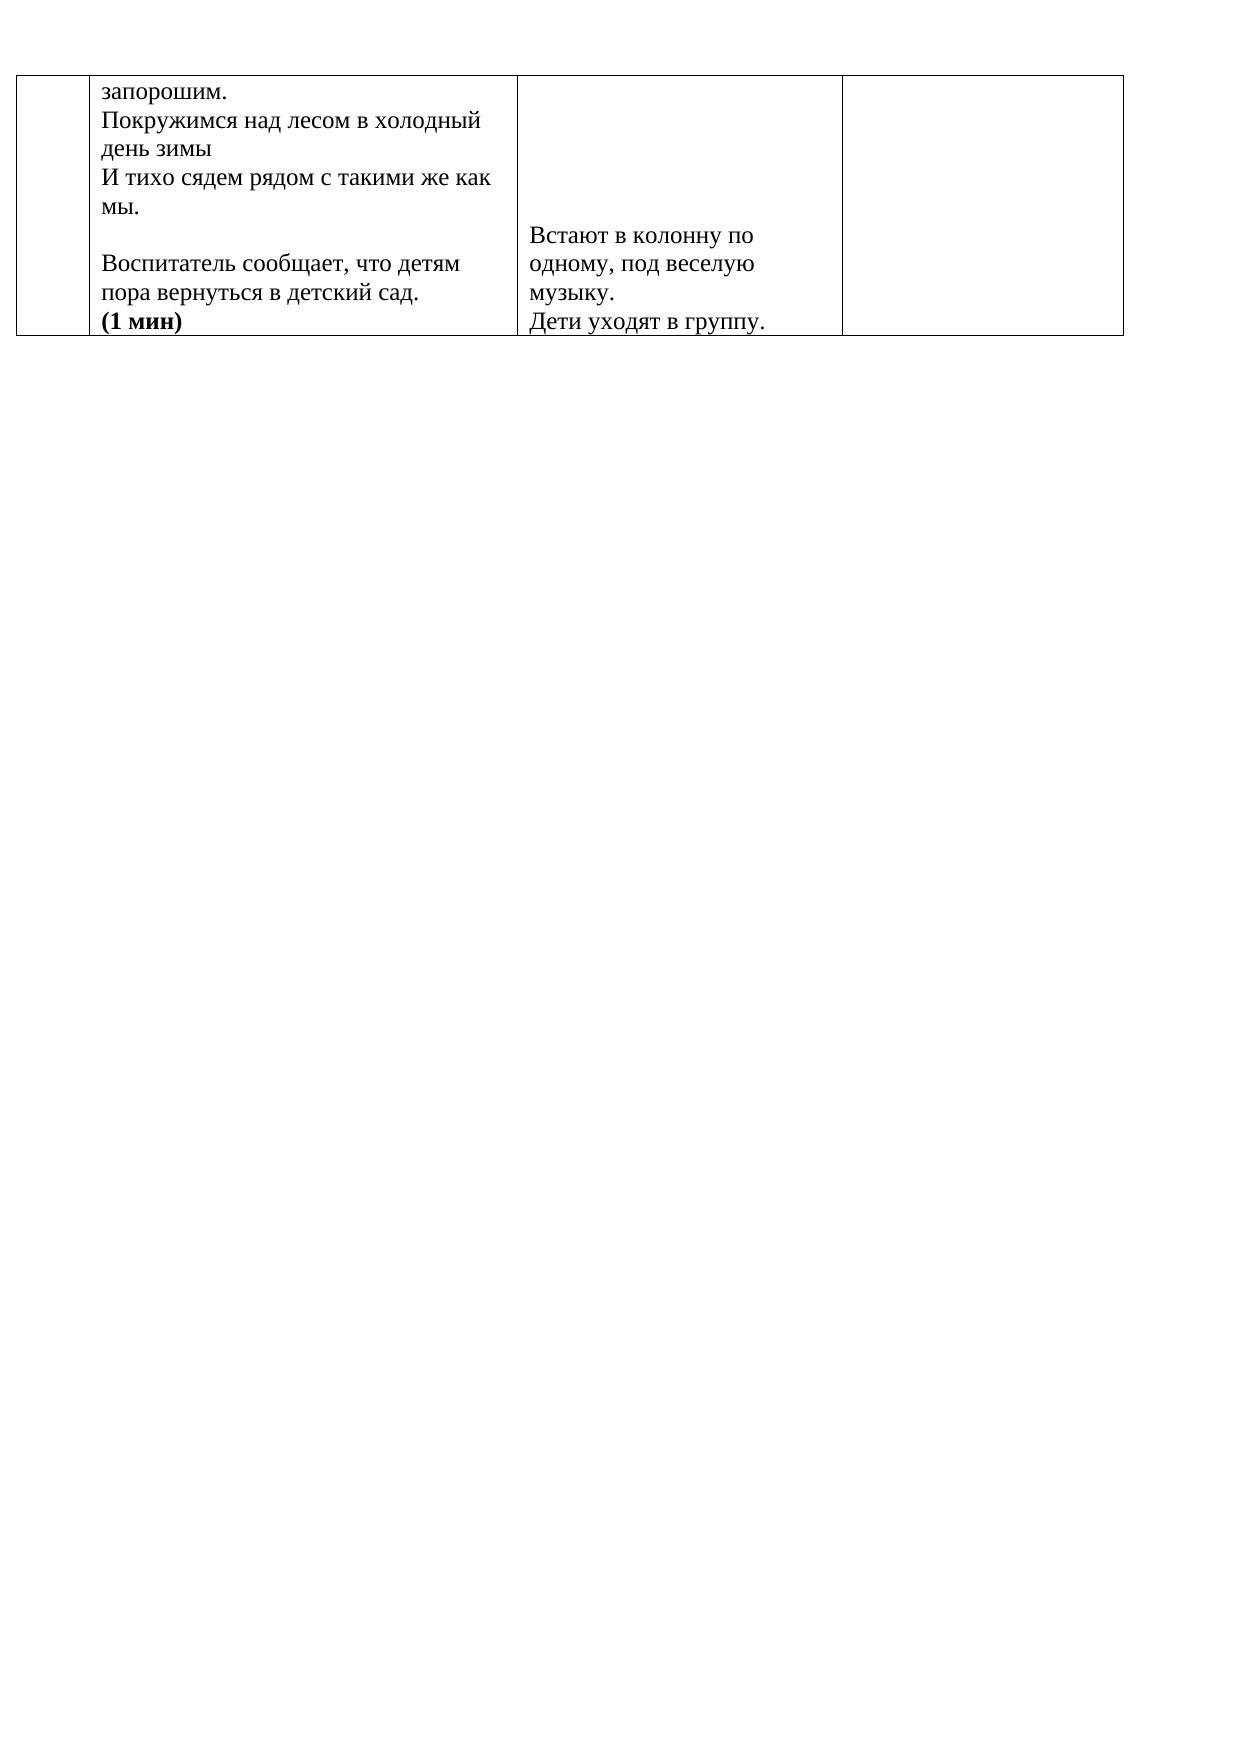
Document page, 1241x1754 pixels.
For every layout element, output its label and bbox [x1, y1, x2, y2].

table_cell [518, 76, 842, 335]
table_cell [90, 76, 517, 335]
table_cell [17, 76, 89, 335]
table_cell [843, 76, 1123, 335]
